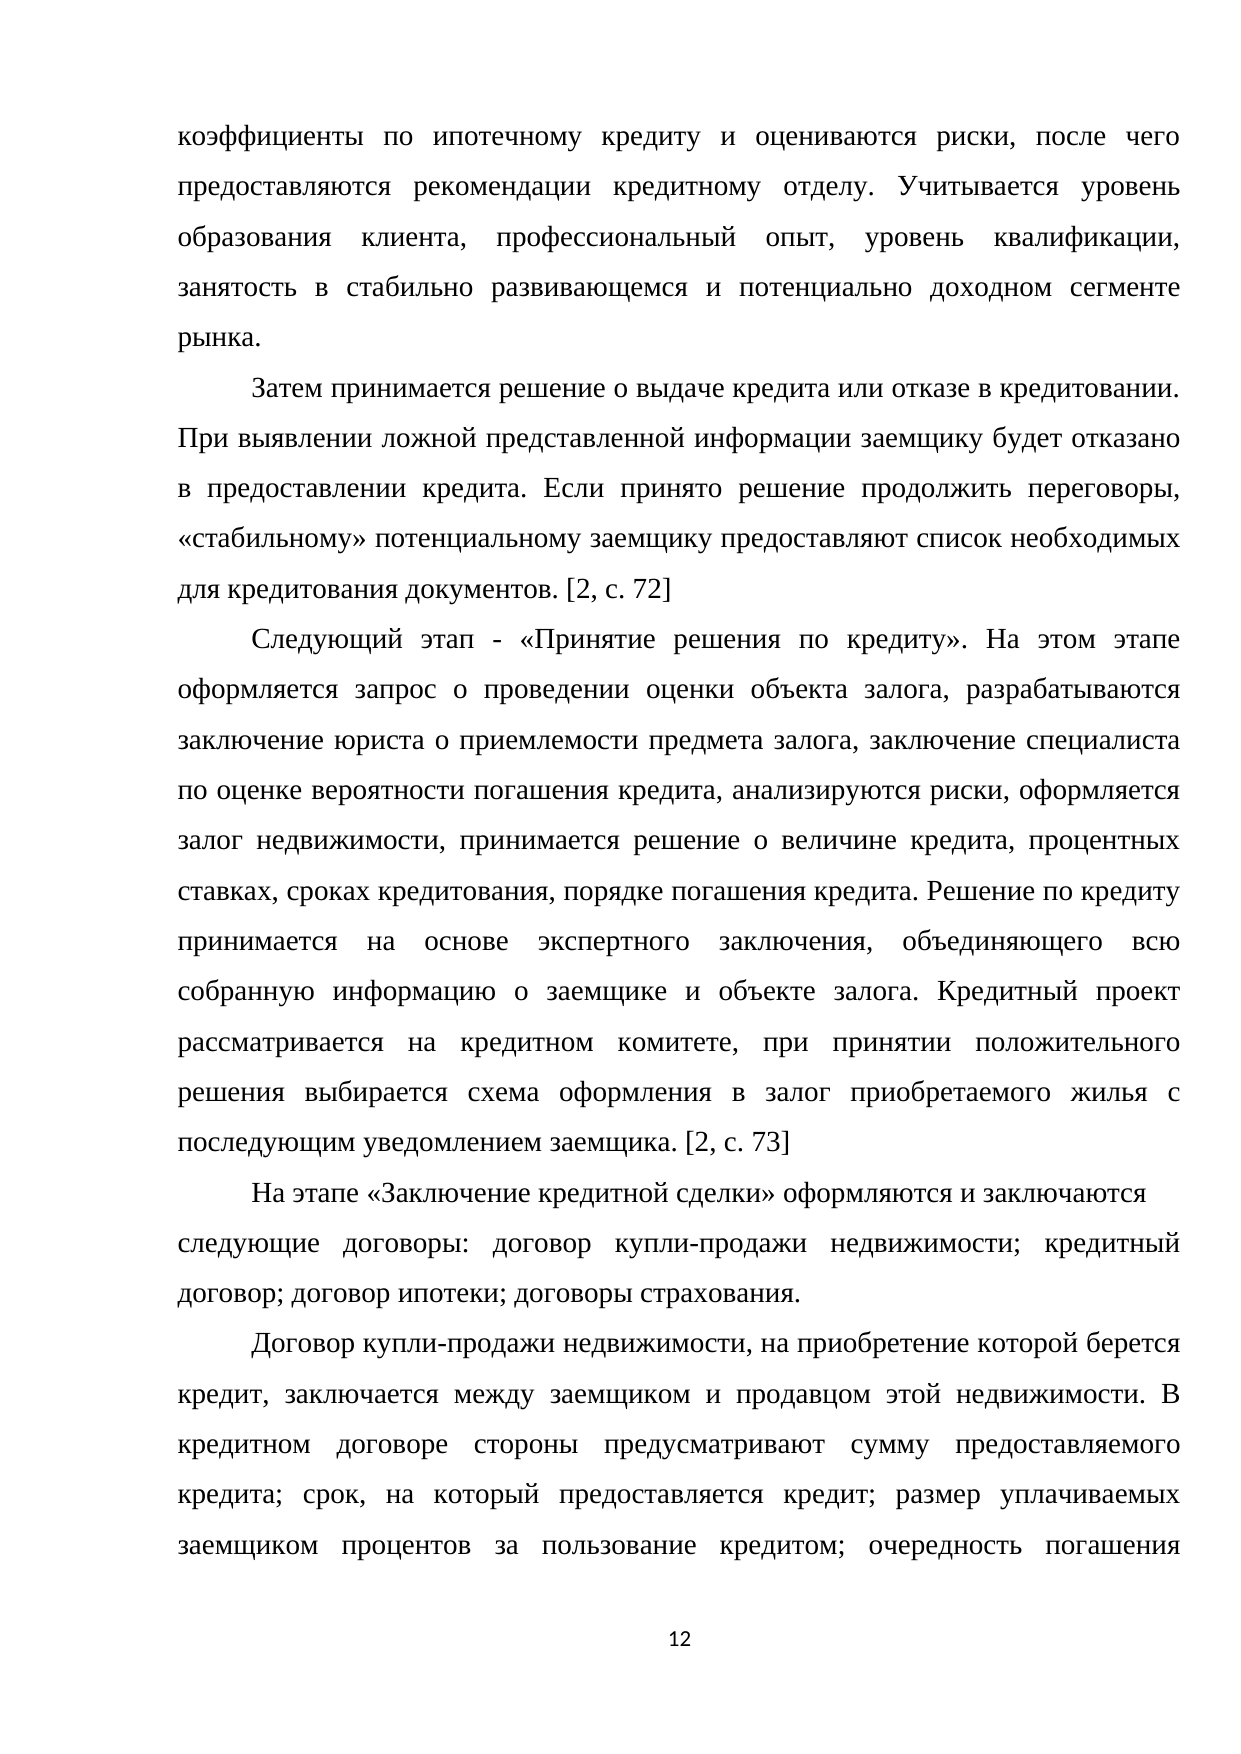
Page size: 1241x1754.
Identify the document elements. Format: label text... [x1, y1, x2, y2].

text Затем принимается решение о выдаче кредита или отказе в кредитовании. При выявлении ложной представленной информации заемщику будет отказано в предоставлении кредита. Если принято решение продолжить переговоры, «стабильному» потенциальному заемщику предоставляют список необходимых для кредитования документов. [2, с. 72] [177, 370, 1181, 604]
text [177, 1326, 1181, 1560]
text следующие договоры: договор купли-продажи недвижимости; кредитный договор; договор ипотеки; договоры страхования. [177, 1225, 1181, 1309]
text На этапе «Заключение кредитной сделки» оформляются и заключаются [177, 1175, 1181, 1208]
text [177, 118, 1181, 353]
text Следующий этап - «Принятие решения по кредиту». На этом этапе оформляется запрос о проведении оценки объекта залога, разрабатываются заключение юриста о приемлемости предмета залога, заключение специалиста по оценке вероятности погашения кредита, анализируются риски, оформляется залог недвижимости, принимается решение о величине кредита, процентных ставках, сроках кредитования, порядке погашения кредита. Решение по кредиту принимается на основе экспертного заключения, объединяющего всю собранную информацию о заемщике и объекте залога. Кредитный проект рассматривается на кредитном комитете, при принятии положительного решения выбирается схема оформления в залог приобретаемого жилья с последующим уведомлением заемщика. [2, с. 73] [177, 621, 1181, 1158]
